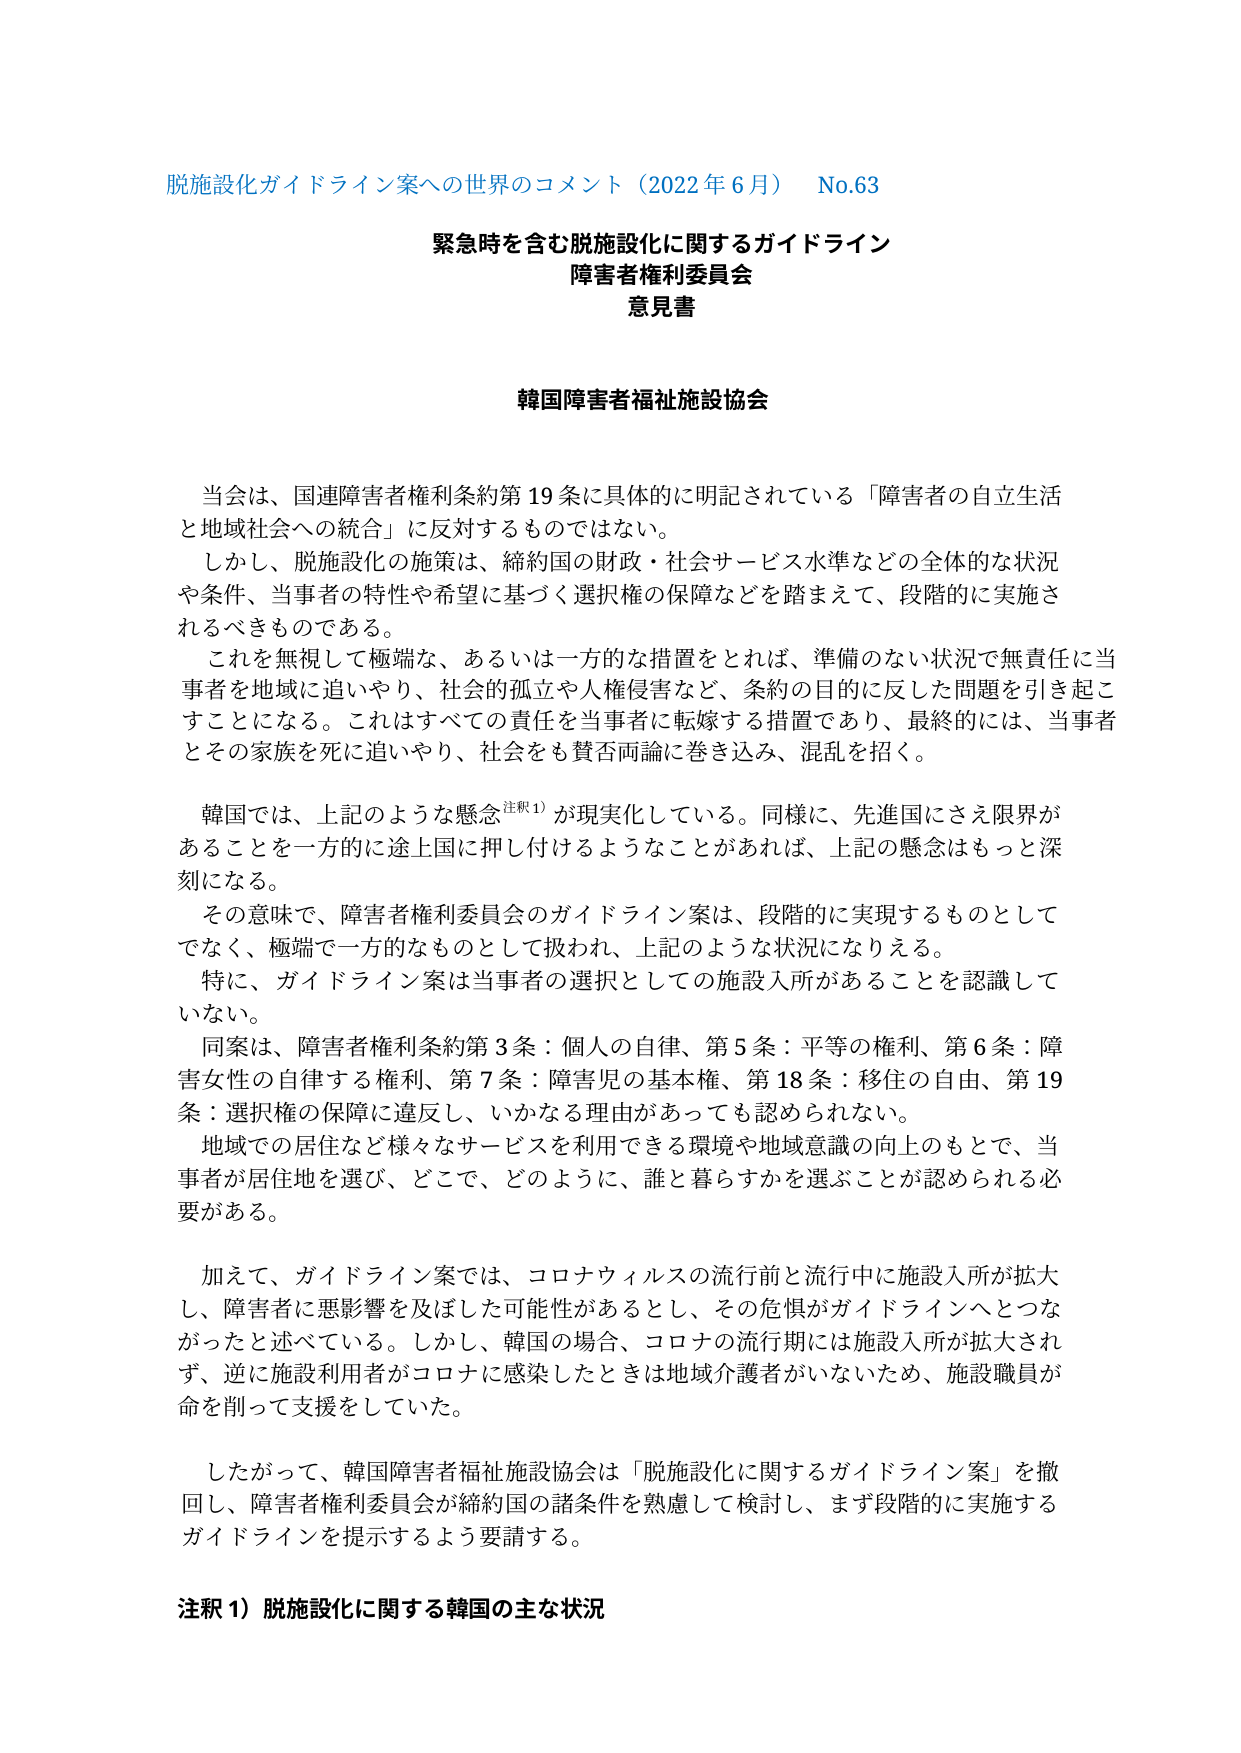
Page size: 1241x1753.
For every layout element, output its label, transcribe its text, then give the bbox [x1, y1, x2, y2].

text 脱施設化ガイドライン案への世界のコメント（2022年6月） No.63 [167, 167, 1119, 200]
text その意味で、障害者権利委員会のガイドライン案は、段階的に実現するものとしてでなく、極端で一方的なものとして扱われ、上記のような状況になりえる。 [177, 897, 1063, 963]
text 特に、ガイドライン案は当事者の選択としての施設入所があることを認識していない。 [177, 963, 1063, 1029]
text 意見書 [204, 291, 1119, 322]
text 緊急時を含む脱施設化に関するガイドライン [204, 226, 1119, 259]
text 韓国障害者福祉施設協会 [167, 384, 1119, 416]
text 当会は、国連障害者権利条約第19条に具体的に明記されている「障害者の自立生活と地域社会への統合」に反対するものではない。 [177, 478, 1063, 544]
text したがって、韓国障害者福祉施設協会は「脱施設化に関するガイドライン案」を撤回し、障害者権利委員会が締約国の諸条件を熟慮して検討し、まず段階的に実施するガイドラインを提示するよう要請する。 [181, 1454, 1063, 1552]
text 注釈1）脱施設化に関する韓国の主な状況 [177, 1590, 1119, 1624]
text これを無視して極端な、あるいは一方的な措置をとれば、準備のない状況で無責任に当事者を地域に追いやり、社会的孤立や人権侵害など、条約の目的に反した問題を引き起こすことになる。これはすべての責任を当事者に転嫁する措置であり、最終的には、当事者とその家族を死に追いやり、社会をも賛否両論に巻き込み、混乱を招く。 [181, 643, 1119, 766]
text 同案は、障害者権利条約第3条：個人の自律、第5条：平等の権利、第6条：障害女性の自律する権利、第7条：障害児の基本権、第18条：移住の自由、第19条：選択権の保障に違反し、いかなる理由があっても認められない。 [177, 1029, 1063, 1128]
text 障害者権利委員会 [204, 259, 1119, 291]
text しかし、脱施設化の施策は、締約国の財政・社会サービス水準などの全体的な状況や条件、当事者の特性や希望に基づく選択権の保障などを踏まえて、段階的に実施されるべきものである。 [177, 544, 1063, 643]
text 加えて、ガイドライン案では、コロナウィルスの流行前と流行中に施設入所が拡大し、障害者に悪影響を及ぼした可能性があるとし、その危惧がガイドラインへとつながったと述べている。しかし、韓国の場合、コロナの流行期には施設入所が拡大されず、逆に施設利用者がコロナに感染したときは地域介護者がいないため、施設職員が命を削って支援をしていた。 [177, 1258, 1063, 1422]
text 地域での居住など様々なサービスを利用できる環境や地域意識の向上のもとで、当事者が居住地を選び、どこで、どのように、誰と暮らすかを選ぶことが認められる必要がある。 [177, 1128, 1063, 1227]
text 韓国では、上記のような懸念注釈1）が現実化している。同様に、先進国にさえ限界があることを一方的に途上国に押し付けるようなことがあれば、上記の懸念はもっと深刻になる。 [177, 797, 1063, 896]
